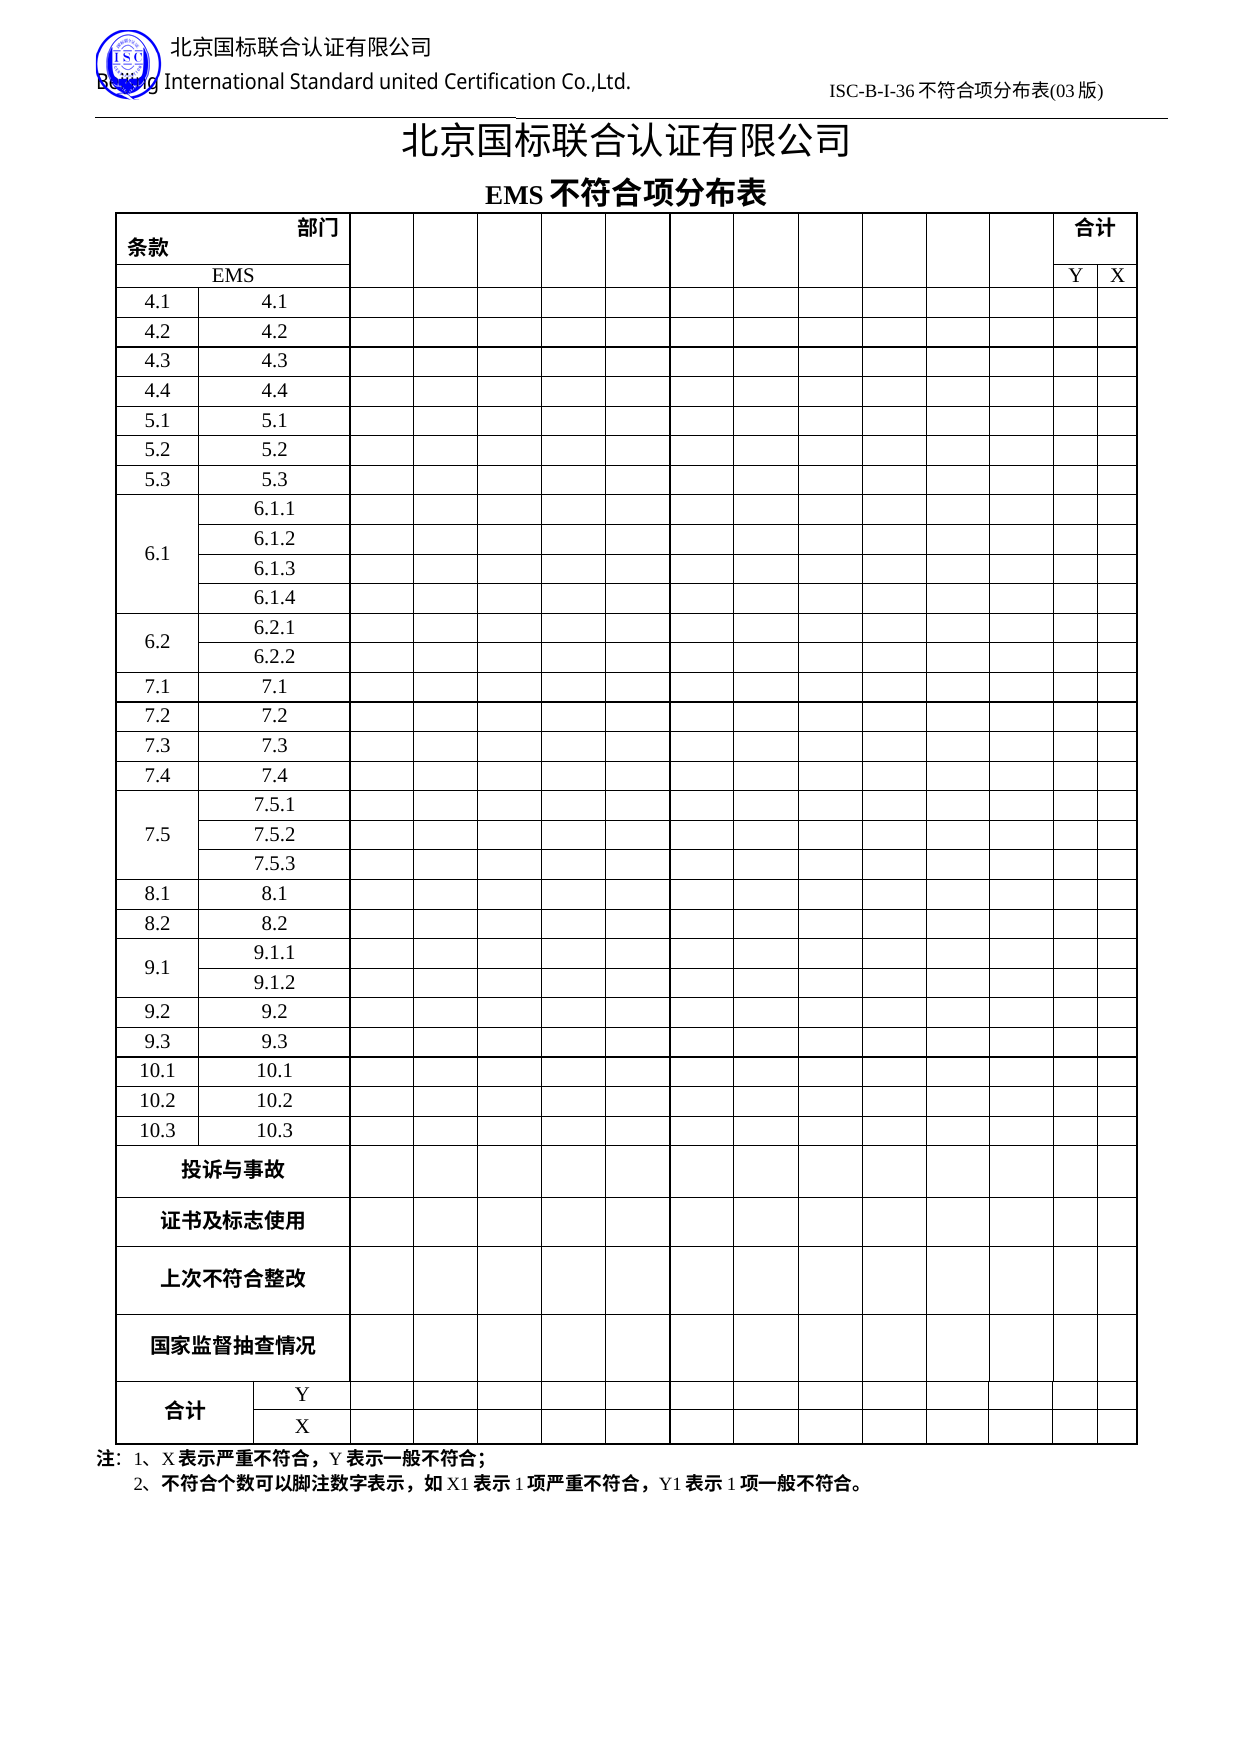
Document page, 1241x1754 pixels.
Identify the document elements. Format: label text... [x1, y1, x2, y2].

table_cell [478, 377, 541, 406]
table_cell [606, 998, 669, 1027]
table_cell [671, 880, 733, 908]
table_cell [799, 1058, 862, 1086]
table_cell [990, 1247, 1053, 1314]
table_cell [734, 1247, 798, 1314]
table_cell [734, 436, 798, 465]
table_cell [351, 732, 413, 761]
table_cell [414, 525, 477, 553]
table_cell [414, 1410, 477, 1443]
table_cell [863, 910, 926, 938]
table_cell [351, 318, 413, 346]
table_cell 10.3 [199, 1117, 349, 1145]
table_cell [1098, 377, 1136, 406]
table_cell [414, 614, 477, 642]
table_cell [671, 1117, 733, 1145]
table_header [990, 214, 1053, 287]
table_cell 6.2 [117, 614, 198, 672]
table_cell [990, 880, 1053, 908]
table_cell [671, 614, 733, 642]
table_cell [542, 1028, 605, 1056]
table_cell [990, 288, 1053, 317]
table_cell 9.2 [117, 998, 198, 1027]
table_cell [478, 1247, 541, 1314]
table_cell [351, 495, 413, 524]
table_cell [542, 436, 605, 465]
table_cell [606, 910, 669, 938]
table_cell [606, 732, 669, 761]
table_cell [542, 1382, 605, 1409]
table_cell [1054, 643, 1097, 672]
table_cell 4.4 [199, 377, 349, 406]
table_cell [799, 288, 862, 317]
table_cell [351, 1382, 413, 1409]
table_cell [927, 1028, 989, 1056]
table_cell 6.2.1 [199, 614, 349, 642]
table_cell [734, 555, 798, 583]
table_cell [799, 614, 862, 642]
table_cell [799, 407, 862, 435]
table_cell [863, 998, 926, 1027]
table_cell [606, 1028, 669, 1056]
table_cell [478, 1058, 541, 1086]
table_cell [1054, 821, 1097, 849]
table_cell 6.1 [117, 495, 198, 613]
table_cell [1098, 791, 1136, 820]
table_cell 7.4 [117, 762, 198, 790]
table_cell [1098, 1058, 1136, 1086]
table_cell [734, 673, 798, 701]
table_cell [927, 939, 989, 968]
table_cell 5.3 [117, 466, 198, 494]
table_cell [990, 939, 1053, 968]
table_cell [1098, 821, 1136, 849]
table_cell [927, 643, 989, 672]
table_cell [1098, 703, 1136, 731]
table_cell 7.5.2 [199, 821, 349, 849]
table_cell [351, 998, 413, 1027]
table_cell [478, 880, 541, 908]
table_cell [863, 1410, 926, 1443]
table_cell 6.2.2 [199, 643, 349, 672]
table_cell [1098, 1146, 1136, 1197]
table_cell 6.1.4 [199, 584, 349, 613]
table_cell [351, 821, 413, 849]
table_cell [990, 407, 1053, 435]
table_cell [990, 495, 1053, 524]
table_cell [863, 1315, 926, 1381]
table_header [478, 214, 541, 287]
table_cell [799, 732, 862, 761]
table_cell [863, 969, 926, 997]
table_cell [414, 1028, 477, 1056]
table_header [927, 214, 989, 287]
table_cell [799, 1410, 862, 1443]
table_cell [990, 1058, 1053, 1086]
table_cell [734, 703, 798, 731]
table_cell [478, 1315, 541, 1381]
table_cell [1054, 1058, 1097, 1086]
table_cell [542, 614, 605, 642]
table_cell [478, 1382, 541, 1409]
table_cell [542, 732, 605, 761]
table_cell [542, 495, 605, 524]
table_cell [606, 407, 669, 435]
table_cell [927, 555, 989, 583]
table_cell [863, 821, 926, 849]
table_header [414, 214, 477, 287]
table_cell [1098, 614, 1136, 642]
table_cell 4.1 [199, 288, 349, 317]
table_cell [734, 348, 798, 376]
table_cell [1054, 555, 1097, 583]
table_cell [989, 1410, 1052, 1443]
table_cell [799, 1146, 862, 1197]
table_cell [734, 407, 798, 435]
table_cell [414, 377, 477, 406]
table_cell [542, 1198, 605, 1246]
table_cell [990, 614, 1053, 642]
table_cell [1098, 850, 1136, 879]
table_cell [799, 495, 862, 524]
table_cell EMS [117, 265, 349, 287]
table_cell [671, 821, 733, 849]
table_cell [478, 1028, 541, 1056]
table_cell [414, 1315, 477, 1381]
table_cell [1098, 1382, 1136, 1409]
table_header [863, 214, 926, 287]
table_cell [799, 584, 862, 613]
table_cell [799, 1198, 862, 1246]
table_cell [990, 732, 1053, 761]
table_cell 10.1 [117, 1058, 198, 1086]
table_cell [1054, 762, 1097, 790]
table_cell [542, 939, 605, 968]
table_cell [927, 1247, 989, 1314]
table_cell [990, 584, 1053, 613]
table_cell [863, 614, 926, 642]
table_cell [1054, 998, 1097, 1027]
table_cell [606, 880, 669, 908]
table_cell [1098, 910, 1136, 938]
table_cell [478, 643, 541, 672]
table_cell [671, 673, 733, 701]
table_cell [542, 1247, 605, 1314]
table_cell [1098, 1315, 1136, 1381]
table_cell [542, 348, 605, 376]
table_cell [990, 466, 1053, 494]
table_cell [799, 1087, 862, 1116]
table_cell 7.2 [117, 703, 198, 731]
table_cell [1054, 377, 1097, 406]
table_cell [1098, 584, 1136, 613]
table_cell 7.5.1 [199, 791, 349, 820]
table_cell [1098, 1028, 1136, 1056]
table_cell [414, 1382, 477, 1409]
table_cell 4.3 [117, 348, 198, 376]
table_cell [478, 939, 541, 968]
table_cell [1053, 1382, 1097, 1409]
table_cell [606, 673, 669, 701]
table_cell [1098, 288, 1136, 317]
table_cell [927, 821, 989, 849]
table_cell [414, 436, 477, 465]
table_cell [990, 1117, 1053, 1145]
table_cell [927, 703, 989, 731]
table_cell [542, 791, 605, 820]
table_cell [606, 1198, 669, 1246]
table_cell [351, 1087, 413, 1116]
table_cell [863, 791, 926, 820]
table_cell 6.1.3 [199, 555, 349, 583]
text 注：1、X表示严重不符合，Y表示一般不符合； [96, 1445, 1157, 1470]
table_cell [927, 525, 989, 553]
table_cell [1054, 1198, 1097, 1246]
table_cell [863, 495, 926, 524]
table_cell [734, 969, 798, 997]
table_cell [990, 703, 1053, 731]
table_cell [1098, 969, 1136, 997]
table_cell [414, 643, 477, 672]
table_cell [927, 614, 989, 642]
table_cell [990, 673, 1053, 701]
table_cell [927, 466, 989, 494]
table_cell 4.4 [117, 377, 198, 406]
table_cell [734, 1410, 798, 1443]
table_cell [799, 1247, 862, 1314]
table_cell [606, 939, 669, 968]
table_cell [414, 1058, 477, 1086]
table_cell [671, 1315, 733, 1381]
table_cell [799, 643, 862, 672]
table_cell [351, 1028, 413, 1056]
table_cell [351, 762, 413, 790]
table_cell [799, 1382, 862, 1409]
table_cell [990, 1028, 1053, 1056]
table_cell [990, 643, 1053, 672]
table_cell [799, 821, 862, 849]
table_cell [799, 1315, 862, 1381]
table_cell 6.1.2 [199, 525, 349, 553]
table_cell [799, 939, 862, 968]
table_cell [1054, 910, 1097, 938]
table_cell [671, 348, 733, 376]
table_cell [1098, 525, 1136, 553]
table_cell [1054, 525, 1097, 553]
table_cell [1054, 1247, 1097, 1314]
table_cell 8.1 [117, 880, 198, 908]
table_cell [734, 466, 798, 494]
table_cell [671, 910, 733, 938]
table_cell [1054, 1315, 1097, 1381]
table_cell 4.3 [199, 348, 349, 376]
table_cell [734, 643, 798, 672]
table_cell [351, 436, 413, 465]
table_cell [1098, 348, 1136, 376]
table_cell [927, 1058, 989, 1086]
table_cell X [254, 1410, 350, 1443]
table_cell [478, 614, 541, 642]
table_cell [927, 1087, 989, 1116]
table_cell [542, 673, 605, 701]
table_cell [1054, 466, 1097, 494]
table_cell [478, 288, 541, 317]
table_cell [414, 555, 477, 583]
table_cell [542, 288, 605, 317]
table_cell [799, 762, 862, 790]
table_cell [351, 1315, 413, 1381]
table_cell [1054, 318, 1097, 346]
table_cell [606, 288, 669, 317]
table_cell 7.1 [117, 673, 198, 701]
table_cell [606, 1315, 669, 1381]
table_cell [799, 377, 862, 406]
table_cell [734, 1117, 798, 1145]
table_cell [1098, 939, 1136, 968]
table_cell [734, 1087, 798, 1116]
table_cell [863, 732, 926, 761]
table_cell 5.1 [199, 407, 349, 435]
table_cell [1054, 584, 1097, 613]
table_cell [990, 348, 1053, 376]
table_header [671, 214, 733, 287]
table_cell [542, 762, 605, 790]
table_cell [414, 1117, 477, 1145]
table_cell [414, 969, 477, 997]
table_cell [927, 969, 989, 997]
table_cell [542, 407, 605, 435]
table_cell [414, 1247, 477, 1314]
table_cell [927, 288, 989, 317]
table_cell [927, 910, 989, 938]
table_cell [734, 998, 798, 1027]
table_cell [414, 880, 477, 908]
table_cell [542, 584, 605, 613]
table_cell 7.1 [199, 673, 349, 701]
table_cell [927, 1315, 989, 1381]
table_cell [606, 762, 669, 790]
table_cell [414, 821, 477, 849]
table_cell [1098, 1087, 1136, 1116]
table_cell [799, 880, 862, 908]
table_cell [863, 1382, 926, 1409]
table_cell [1054, 732, 1097, 761]
table_cell 证书及标志使用 [117, 1198, 349, 1246]
table_cell [606, 436, 669, 465]
table_cell [927, 762, 989, 790]
table_cell [414, 910, 477, 938]
table_cell [990, 850, 1053, 879]
table_cell [542, 910, 605, 938]
table_cell [799, 850, 862, 879]
table_cell [478, 998, 541, 1027]
table_cell 投诉与事故 [117, 1146, 349, 1197]
table_cell [1054, 1087, 1097, 1116]
text 2、不符合个数可以脚注数字表示，如X1表示1项严重不符合，Y1表示1项一般不符合。 [96, 1470, 1157, 1495]
table_cell [863, 643, 926, 672]
table_cell [863, 288, 926, 317]
table_cell [671, 288, 733, 317]
table_cell 5.1 [117, 407, 198, 435]
table_cell [734, 614, 798, 642]
table_cell [478, 762, 541, 790]
table_cell [542, 1117, 605, 1145]
table_cell [799, 969, 862, 997]
table_cell [734, 1028, 798, 1056]
table_cell [351, 348, 413, 376]
table_cell [734, 821, 798, 849]
table_cell 8.2 [199, 910, 349, 938]
table_cell [542, 1087, 605, 1116]
table_cell [414, 1146, 477, 1197]
table_cell 10.3 [117, 1117, 198, 1145]
table_cell [1098, 732, 1136, 761]
table_cell 7.3 [117, 732, 198, 761]
table_cell [863, 1198, 926, 1246]
table_cell [1054, 1146, 1097, 1197]
table_cell [414, 318, 477, 346]
table_cell [927, 1382, 988, 1409]
table_cell [478, 1410, 541, 1443]
table_cell [606, 821, 669, 849]
table_cell [927, 318, 989, 346]
table_cell [990, 318, 1053, 346]
table_cell [927, 673, 989, 701]
table_cell Y [254, 1382, 350, 1409]
table_cell [863, 1247, 926, 1314]
table_cell [1054, 969, 1097, 997]
table_cell [478, 850, 541, 879]
table_cell [542, 643, 605, 672]
table_cell [414, 939, 477, 968]
table_cell 合计 [117, 1382, 253, 1443]
table_cell [927, 1410, 988, 1443]
table_cell [671, 791, 733, 820]
table_cell [478, 407, 541, 435]
table_cell [927, 377, 989, 406]
table_cell [414, 1198, 477, 1246]
table_cell [542, 880, 605, 908]
table_cell [671, 1410, 733, 1443]
table_cell [606, 850, 669, 879]
table_cell [671, 762, 733, 790]
table_cell [863, 880, 926, 908]
table_cell [734, 318, 798, 346]
table_cell [990, 1146, 1053, 1197]
table_cell [671, 1028, 733, 1056]
table_cell [351, 1058, 413, 1086]
table_cell [478, 525, 541, 553]
table_cell [478, 318, 541, 346]
table_cell [351, 288, 413, 317]
table_cell [478, 436, 541, 465]
table_cell [863, 1087, 926, 1116]
table_cell [927, 1198, 989, 1246]
table_cell [671, 1198, 733, 1246]
table_cell [351, 939, 413, 968]
table_cell [927, 998, 989, 1027]
table_cell [542, 821, 605, 849]
table_cell [351, 910, 413, 938]
table_cell [671, 1087, 733, 1116]
table_header 合计 [1054, 214, 1136, 264]
table_cell [351, 584, 413, 613]
table_cell [734, 762, 798, 790]
table_cell [671, 643, 733, 672]
table_cell [671, 466, 733, 494]
table_cell [671, 555, 733, 583]
picture [95, 30, 163, 99]
table_cell [990, 436, 1053, 465]
table_cell [863, 584, 926, 613]
table_cell [542, 1058, 605, 1086]
table_cell [478, 495, 541, 524]
table_cell [606, 1087, 669, 1116]
table_cell [1054, 407, 1097, 435]
table_cell [414, 584, 477, 613]
table_cell [734, 495, 798, 524]
table_cell [1054, 1028, 1097, 1056]
table_cell [414, 703, 477, 731]
table_cell [927, 436, 989, 465]
table_cell [1054, 348, 1097, 376]
table_cell [863, 1028, 926, 1056]
table_cell 9.1.2 [199, 969, 349, 997]
table_cell [414, 673, 477, 701]
table_cell [351, 1146, 413, 1197]
table_cell [351, 377, 413, 406]
table_cell [927, 495, 989, 524]
table_cell [542, 703, 605, 731]
table_cell 5.2 [199, 436, 349, 465]
table_cell [351, 1247, 413, 1314]
table_cell [351, 1117, 413, 1145]
table_cell [990, 1315, 1053, 1381]
table_cell [1098, 762, 1136, 790]
table_cell 6.1.1 [199, 495, 349, 524]
table_cell [863, 377, 926, 406]
table_cell 5.3 [199, 466, 349, 494]
table_cell [1098, 318, 1136, 346]
table_cell [799, 318, 862, 346]
table_cell [863, 436, 926, 465]
table_cell [1098, 643, 1136, 672]
table_cell [671, 1382, 733, 1409]
table_cell [478, 821, 541, 849]
table_cell [734, 1146, 798, 1197]
table_cell [799, 466, 862, 494]
table_cell [863, 1117, 926, 1145]
table_cell [478, 348, 541, 376]
table_cell [1098, 466, 1136, 494]
table_cell [927, 1146, 989, 1197]
table_header 部门 条款 [117, 214, 349, 264]
table_cell 国家监督抽查情况 [117, 1315, 349, 1381]
table_cell [414, 998, 477, 1027]
table_cell [990, 525, 1053, 553]
table_cell [990, 998, 1053, 1027]
table_cell [1054, 703, 1097, 731]
table_header [734, 214, 798, 287]
table_cell [542, 969, 605, 997]
table_cell [927, 348, 989, 376]
table_cell [351, 614, 413, 642]
table_cell 8.1 [199, 880, 349, 908]
table_cell 8.2 [117, 910, 198, 938]
table_cell [1098, 880, 1136, 908]
table_cell [990, 555, 1053, 583]
table_cell [414, 407, 477, 435]
table_cell [1098, 555, 1136, 583]
table_cell [1098, 1117, 1136, 1145]
table_cell [1054, 1117, 1097, 1145]
table_cell [671, 1146, 733, 1197]
table_cell 10.2 [117, 1087, 198, 1116]
table_cell [863, 939, 926, 968]
table_cell [414, 466, 477, 494]
table_cell [478, 584, 541, 613]
table_cell [799, 998, 862, 1027]
table_cell [671, 377, 733, 406]
table_cell [351, 673, 413, 701]
table_cell 10.2 [199, 1087, 349, 1116]
table_cell [1054, 288, 1097, 317]
table_cell [606, 703, 669, 731]
table_cell [351, 791, 413, 820]
table_cell [351, 643, 413, 672]
table_cell [478, 969, 541, 997]
table_cell [1054, 614, 1097, 642]
table_header [542, 214, 605, 287]
table_cell 5.2 [117, 436, 198, 465]
table_cell [990, 1198, 1053, 1246]
table_cell [478, 673, 541, 701]
table_header [606, 214, 669, 287]
table_cell [734, 525, 798, 553]
table_cell [542, 555, 605, 583]
table_cell [414, 791, 477, 820]
table_cell [606, 1058, 669, 1086]
table_cell 4.2 [199, 318, 349, 346]
table_cell [414, 732, 477, 761]
table_cell [542, 377, 605, 406]
table_cell [799, 1028, 862, 1056]
table_cell [671, 850, 733, 879]
table_cell [351, 525, 413, 553]
table_cell [671, 1247, 733, 1314]
table_cell [606, 1410, 669, 1443]
table_cell [351, 850, 413, 879]
table_cell [799, 673, 862, 701]
table_cell [606, 525, 669, 553]
table_cell [542, 998, 605, 1027]
table_cell [351, 969, 413, 997]
table_cell [863, 525, 926, 553]
table_cell [414, 850, 477, 879]
table_cell [990, 762, 1053, 790]
table_cell [606, 1146, 669, 1197]
table_cell [734, 1058, 798, 1086]
table_cell 4.1 [117, 288, 198, 317]
table_cell [606, 1117, 669, 1145]
table_cell [351, 407, 413, 435]
table_cell [927, 850, 989, 879]
table_header [799, 214, 862, 287]
table_cell [1054, 673, 1097, 701]
table_cell [542, 1146, 605, 1197]
table_cell [1054, 495, 1097, 524]
table_cell [863, 555, 926, 583]
table_cell [478, 466, 541, 494]
table_cell [671, 703, 733, 731]
table_cell [351, 880, 413, 908]
table_cell [927, 1117, 989, 1145]
table_cell [671, 584, 733, 613]
table_cell 4.2 [117, 318, 198, 346]
table_cell [734, 880, 798, 908]
table_cell [606, 1247, 669, 1314]
table_cell [1054, 850, 1097, 879]
table_cell [1054, 791, 1097, 820]
table_cell 7.5.3 [199, 850, 349, 879]
table_cell [1098, 407, 1136, 435]
table_cell [1098, 436, 1136, 465]
table_cell [606, 466, 669, 494]
table_cell [863, 850, 926, 879]
table_cell [606, 643, 669, 672]
table_cell 9.1.1 [199, 939, 349, 968]
table_cell [863, 348, 926, 376]
table_cell [734, 1315, 798, 1381]
table_cell [351, 466, 413, 494]
table_cell [606, 791, 669, 820]
table_cell 上次不符合整改 [117, 1247, 349, 1314]
table_cell 7.4 [199, 762, 349, 790]
table_cell [990, 969, 1053, 997]
table_cell [478, 703, 541, 731]
table_cell [1098, 673, 1136, 701]
table_cell [927, 880, 989, 908]
table_cell [606, 377, 669, 406]
table_cell [734, 377, 798, 406]
table_cell [478, 791, 541, 820]
table_cell [734, 791, 798, 820]
table_cell [1054, 880, 1097, 908]
table_cell [799, 555, 862, 583]
table_cell [671, 318, 733, 346]
table_cell [799, 525, 862, 553]
table_cell [734, 910, 798, 938]
table_cell [351, 1198, 413, 1246]
table_cell [799, 791, 862, 820]
table_cell [863, 673, 926, 701]
text EMS不符合项分布表 [96, 174, 1157, 212]
table_cell [414, 348, 477, 376]
table_cell [734, 288, 798, 317]
table_cell 10.1 [199, 1058, 349, 1086]
table_cell [863, 1058, 926, 1086]
table_cell [606, 495, 669, 524]
table_cell [478, 732, 541, 761]
table_cell [799, 436, 862, 465]
table_cell [799, 703, 862, 731]
table_cell [927, 732, 989, 761]
table_cell 9.3 [199, 1028, 349, 1056]
table_cell [927, 584, 989, 613]
table_cell [863, 466, 926, 494]
table_cell [671, 436, 733, 465]
table_cell 9.2 [199, 998, 349, 1027]
table_cell [799, 348, 862, 376]
table_cell [671, 407, 733, 435]
table_cell [734, 850, 798, 879]
table_cell 9.1 [117, 939, 198, 997]
table_cell [990, 1087, 1053, 1116]
table_cell [863, 762, 926, 790]
table_cell [671, 998, 733, 1027]
table_cell [990, 821, 1053, 849]
table_cell [478, 555, 541, 583]
table_cell [1053, 1410, 1097, 1443]
table_cell [606, 1382, 669, 1409]
table_cell X [1098, 265, 1136, 287]
table_cell [542, 1315, 605, 1381]
table_cell [990, 910, 1053, 938]
table_cell [1054, 436, 1097, 465]
table_cell [927, 407, 989, 435]
table_cell 7.5 [117, 791, 198, 879]
table_cell [734, 939, 798, 968]
table_cell [414, 762, 477, 790]
text 北京国标联合认证有限公司 [96, 124, 1157, 162]
table_cell [734, 1198, 798, 1246]
table_cell [671, 969, 733, 997]
table_cell [542, 850, 605, 879]
table_cell [671, 1058, 733, 1086]
table_cell [478, 1117, 541, 1145]
table_cell [734, 1382, 798, 1409]
table_cell [351, 703, 413, 731]
table_cell 7.3 [199, 732, 349, 761]
table_cell [1098, 1198, 1136, 1246]
table_cell [671, 495, 733, 524]
table_cell [606, 555, 669, 583]
table_cell [990, 377, 1053, 406]
table_cell [989, 1382, 1052, 1409]
table_cell [351, 1410, 413, 1443]
table_cell [734, 584, 798, 613]
table_cell [478, 910, 541, 938]
table_cell [863, 407, 926, 435]
table_cell [414, 288, 477, 317]
table_cell [606, 614, 669, 642]
table_cell [478, 1087, 541, 1116]
table_cell [1098, 495, 1136, 524]
table_cell [863, 703, 926, 731]
table_cell [734, 732, 798, 761]
table_cell [351, 555, 413, 583]
table_cell [542, 466, 605, 494]
table_header [351, 214, 413, 287]
table_cell [1098, 1410, 1136, 1443]
table_cell 9.3 [117, 1028, 198, 1056]
table_cell [606, 969, 669, 997]
table_cell [927, 791, 989, 820]
table_cell [1098, 998, 1136, 1027]
table_cell [799, 910, 862, 938]
table_cell [863, 1146, 926, 1197]
table_cell [671, 525, 733, 553]
table_cell [478, 1198, 541, 1246]
table_cell [414, 495, 477, 524]
table_cell [542, 525, 605, 553]
table_cell [671, 732, 733, 761]
table_cell [799, 1117, 862, 1145]
table_cell [1054, 939, 1097, 968]
table_cell [671, 939, 733, 968]
table_cell [478, 1146, 541, 1197]
table_cell Y [1054, 265, 1097, 287]
table_cell [542, 1410, 605, 1443]
table_cell [863, 318, 926, 346]
table_cell [606, 318, 669, 346]
table_cell [542, 318, 605, 346]
table_cell [414, 1087, 477, 1116]
table_cell 7.2 [199, 703, 349, 731]
table_cell [606, 584, 669, 613]
table_cell [1098, 1247, 1136, 1314]
table_cell [990, 791, 1053, 820]
table_cell [606, 348, 669, 376]
